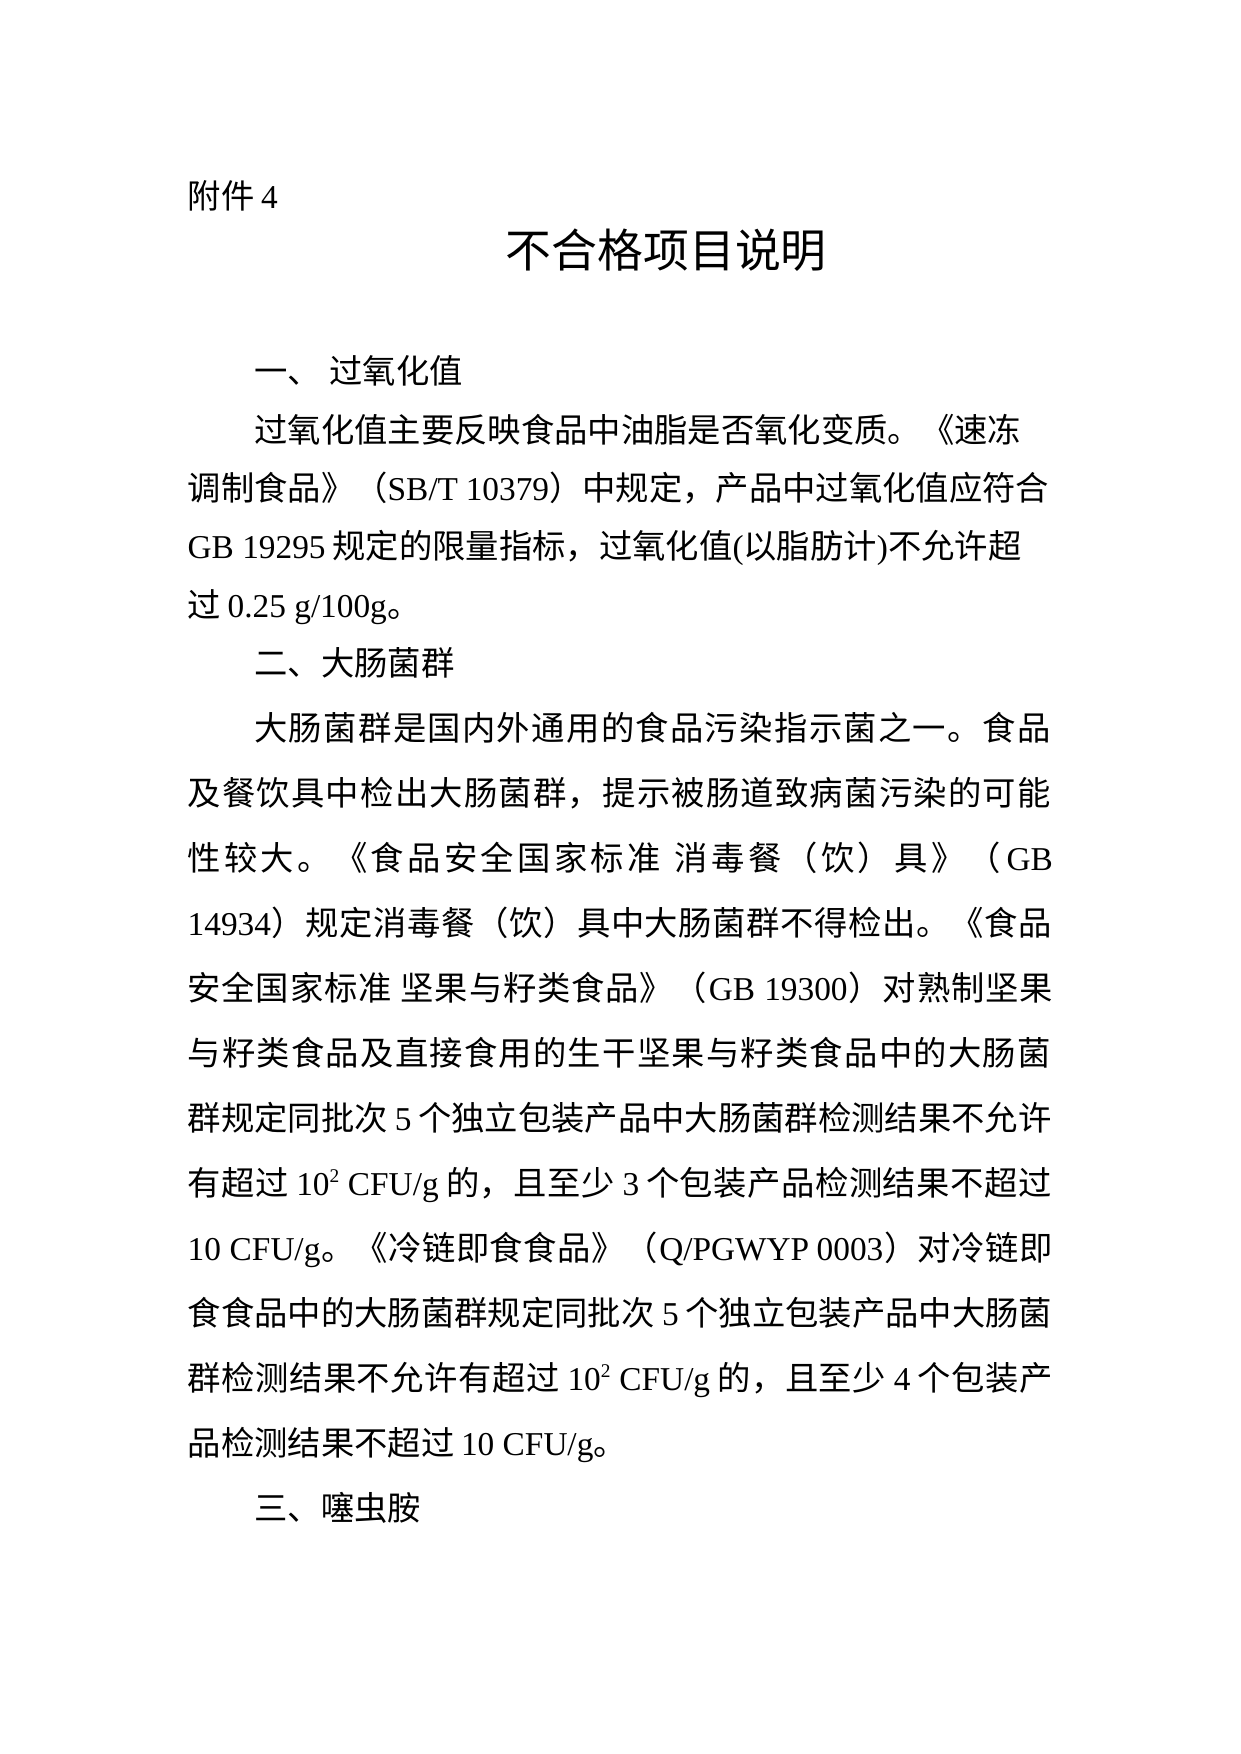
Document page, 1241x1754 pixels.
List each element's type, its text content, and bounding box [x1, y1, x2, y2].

text 不合格项目说明 [187, 220, 1053, 279]
text 过氧化值主要反映食品中油脂是否氧化变质。《速冻调制食品》（SB/T 10379）中规定，产品中过氧化值应符合GB 19295规定的限量指标，过氧化值(以脂肪计)不允许超过0.25 g/100g。 [187, 395, 1053, 629]
text 三、噻虫胺 [187, 1474, 1053, 1539]
list 过氧化值 [254, 337, 1053, 395]
text 大肠菌群是国内外通用的食品污染指示菌之一。食品及餐饮具中检出大肠菌群，提示被肠道致病菌污染的可能性较大。《食品安全国家标准 消毒餐（饮）具》（GB 14934）规定消毒餐（饮）具中大肠菌群不得检出。《食品安全国家标准 坚果与籽类食品》（GB 19300）对熟制坚果与籽类食品及直接食用的生干坚果与籽类食品中的大肠菌群规定同批次5个独立包装产品中大肠菌群检测结果不允许有超过102 CFU/g的，且至少3个包装产品检测结果不超过10 CFU/g。《冷链即食食品》（Q/PGWYP 0003）对冷链即食食品中的大肠菌群规定同批次5个独立包装产品中大肠菌群检测结果不允许有超过102 CFU/g的，且至少4个包装产品检测结果不超过10 CFU/g。 [187, 694, 1053, 1474]
text 二、大肠菌群 [187, 629, 1053, 694]
text 附件4 [187, 162, 1053, 220]
